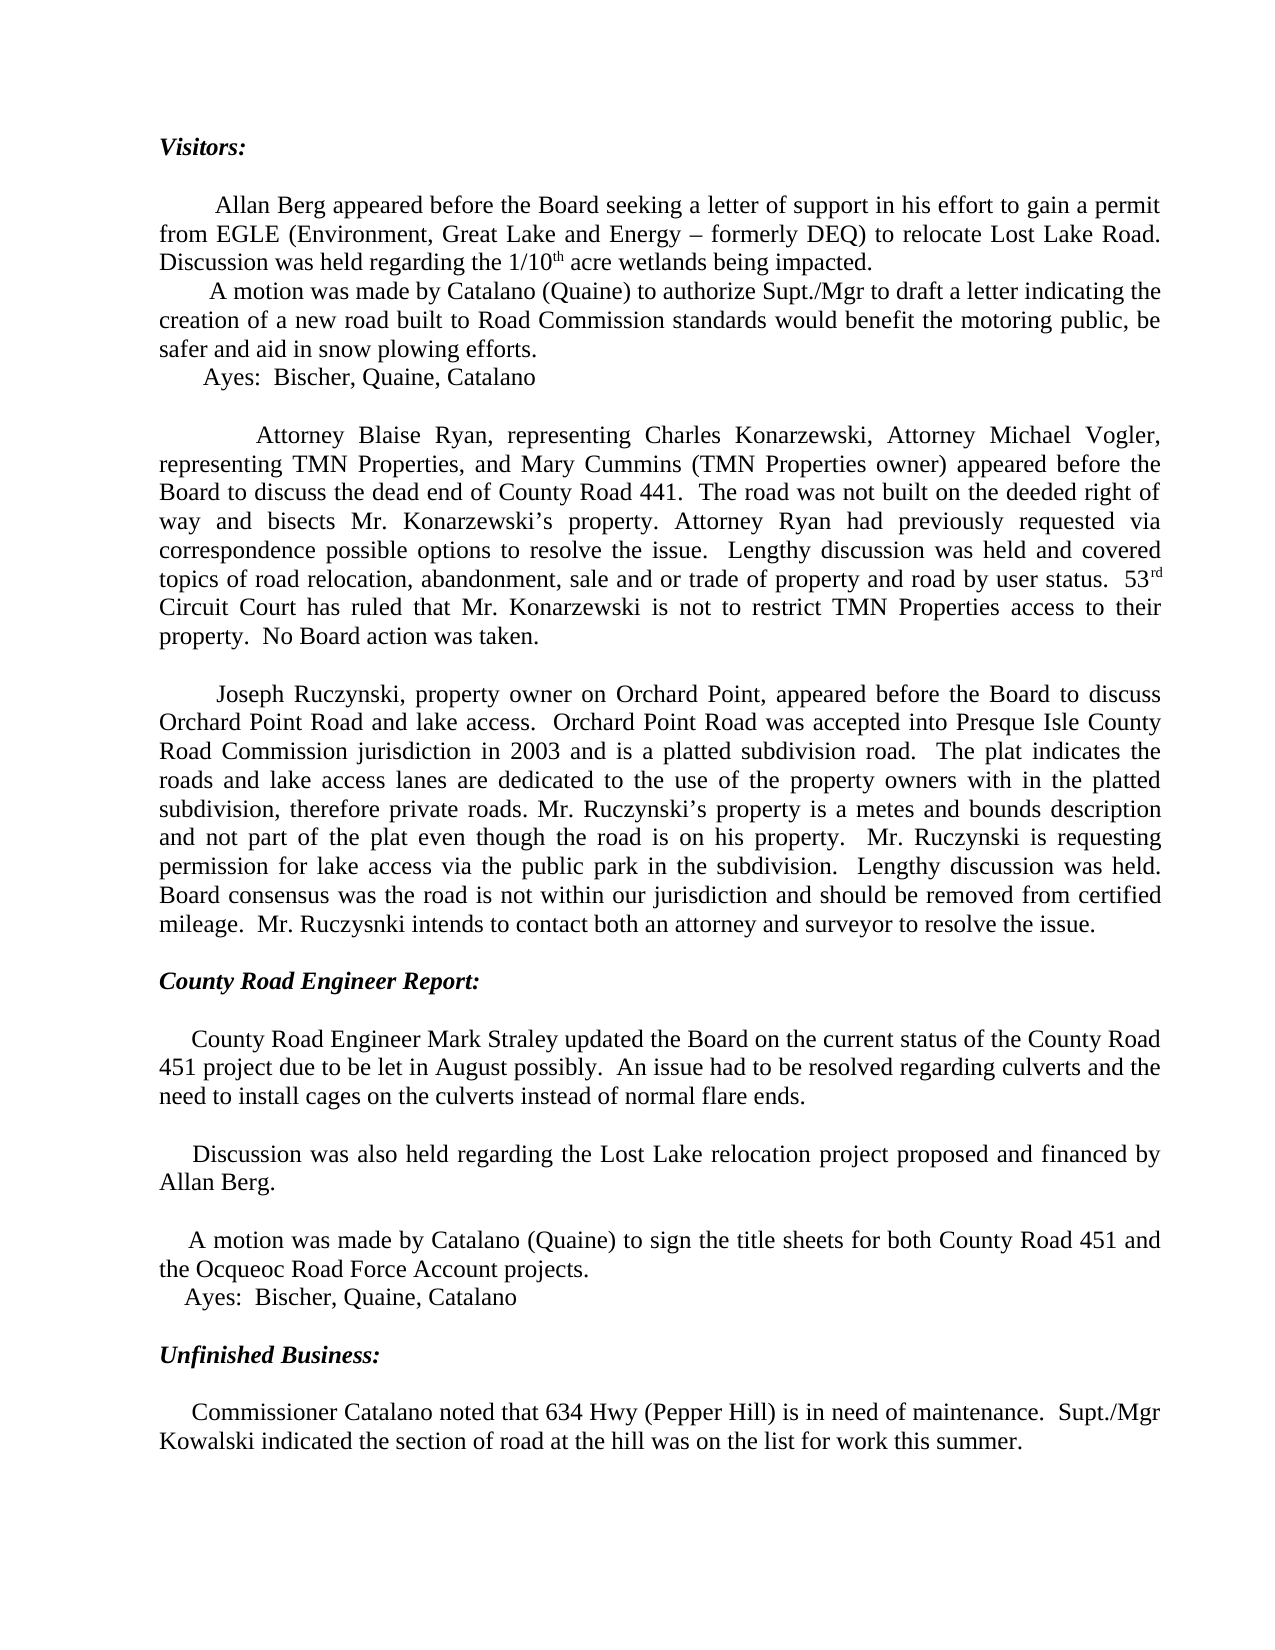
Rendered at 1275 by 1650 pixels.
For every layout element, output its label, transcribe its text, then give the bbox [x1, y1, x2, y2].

text Visitors: [159, 132, 1162, 161]
text County Road Engineer Mark Straley updated the Board on the current status of the County Road 451 project due to be let in August possibly. An issue had to be resolved regarding culverts and the need to install cages on the culverts instead of normal flare ends. [159, 1024, 1162, 1110]
text Joseph Ruczynski, property owner on Orchard Point, appeared before the Board to discuss Orchard Point Road and lake access. Orchard Point Road was accepted into Presque Isle County Road Commission jurisdiction in 2003 and is a platted subdivision road. The plat indicates the roads and lake access lanes are dedicated to the use of the property owners with in the platted subdivision, therefore private roads. Mr. Ruczynski’s property is a metes and bounds description and not part of the plat even though the road is on his property. Mr. Ruczynski is requesting permission for lake access via the public park in the subdivision. Lengthy discussion was held. Board consensus was the road is not within our jurisdiction and should be removed from certified mileage. Mr. Ruczysnki intends to contact both an attorney and surveyor to resolve the issue. [159, 679, 1162, 937]
text County Road Engineer Report: [159, 966, 1162, 995]
text A motion was made by Catalano (Quaine) to authorize Supt./Mgr to draft a letter indicating the creation of a new road built to Road Commission standards would benefit the motoring public, be safer and aid in snow plowing efforts. [159, 276, 1162, 362]
text Unfinished Business: [159, 1340, 1162, 1369]
text Attorney Blaise Ryan, representing Charles Konarzewski, Attorney Michael Vogler, representing TMN Properties, and Mary Cummins (TMN Properties owner) appeared before the Board to discuss the dead end of County Road 441. The road was not built on the deeded right of way and bisects Mr. Konarzewski’s property. Attorney Ryan had previously requested via correspondence possible options to resolve the issue. Lengthy discussion was held and covered topics of road relocation, abandonment, sale and or trade of property and road by user status. 53rd Circuit Court has ruled that Mr. Konarzewski is not to restrict TMN Properties access to their property. No Board action was taken. [159, 420, 1162, 650]
text Ayes: Bischer, Quaine, Catalano [159, 1282, 1162, 1311]
text Commissioner Catalano noted that 634 Hwy (Pepper Hill) is in need of maintenance. Supt./Mgr Kowalski indicated the section of road at the hill was on the list for work this summer. [159, 1397, 1162, 1455]
text A motion was made by Catalano (Quaine) to sign the title sheets for both County Road 451 and the Ocqueoc Road Force Account projects. [159, 1225, 1162, 1282]
text Discussion was also held regarding the Lost Lake relocation project proposed and financed by Allan Berg. [159, 1139, 1162, 1196]
text Allan Berg appeared before the Board seeking a letter of support in his effort to gain a permit from EGLE (Environment, Great Lake and Energy – formerly DEQ) to relocate Lost Lake Road. Discussion was held regarding the 1/10th acre wetlands being impacted. [159, 190, 1162, 276]
text Ayes: Bischer, Quaine, Catalano [159, 362, 1162, 391]
